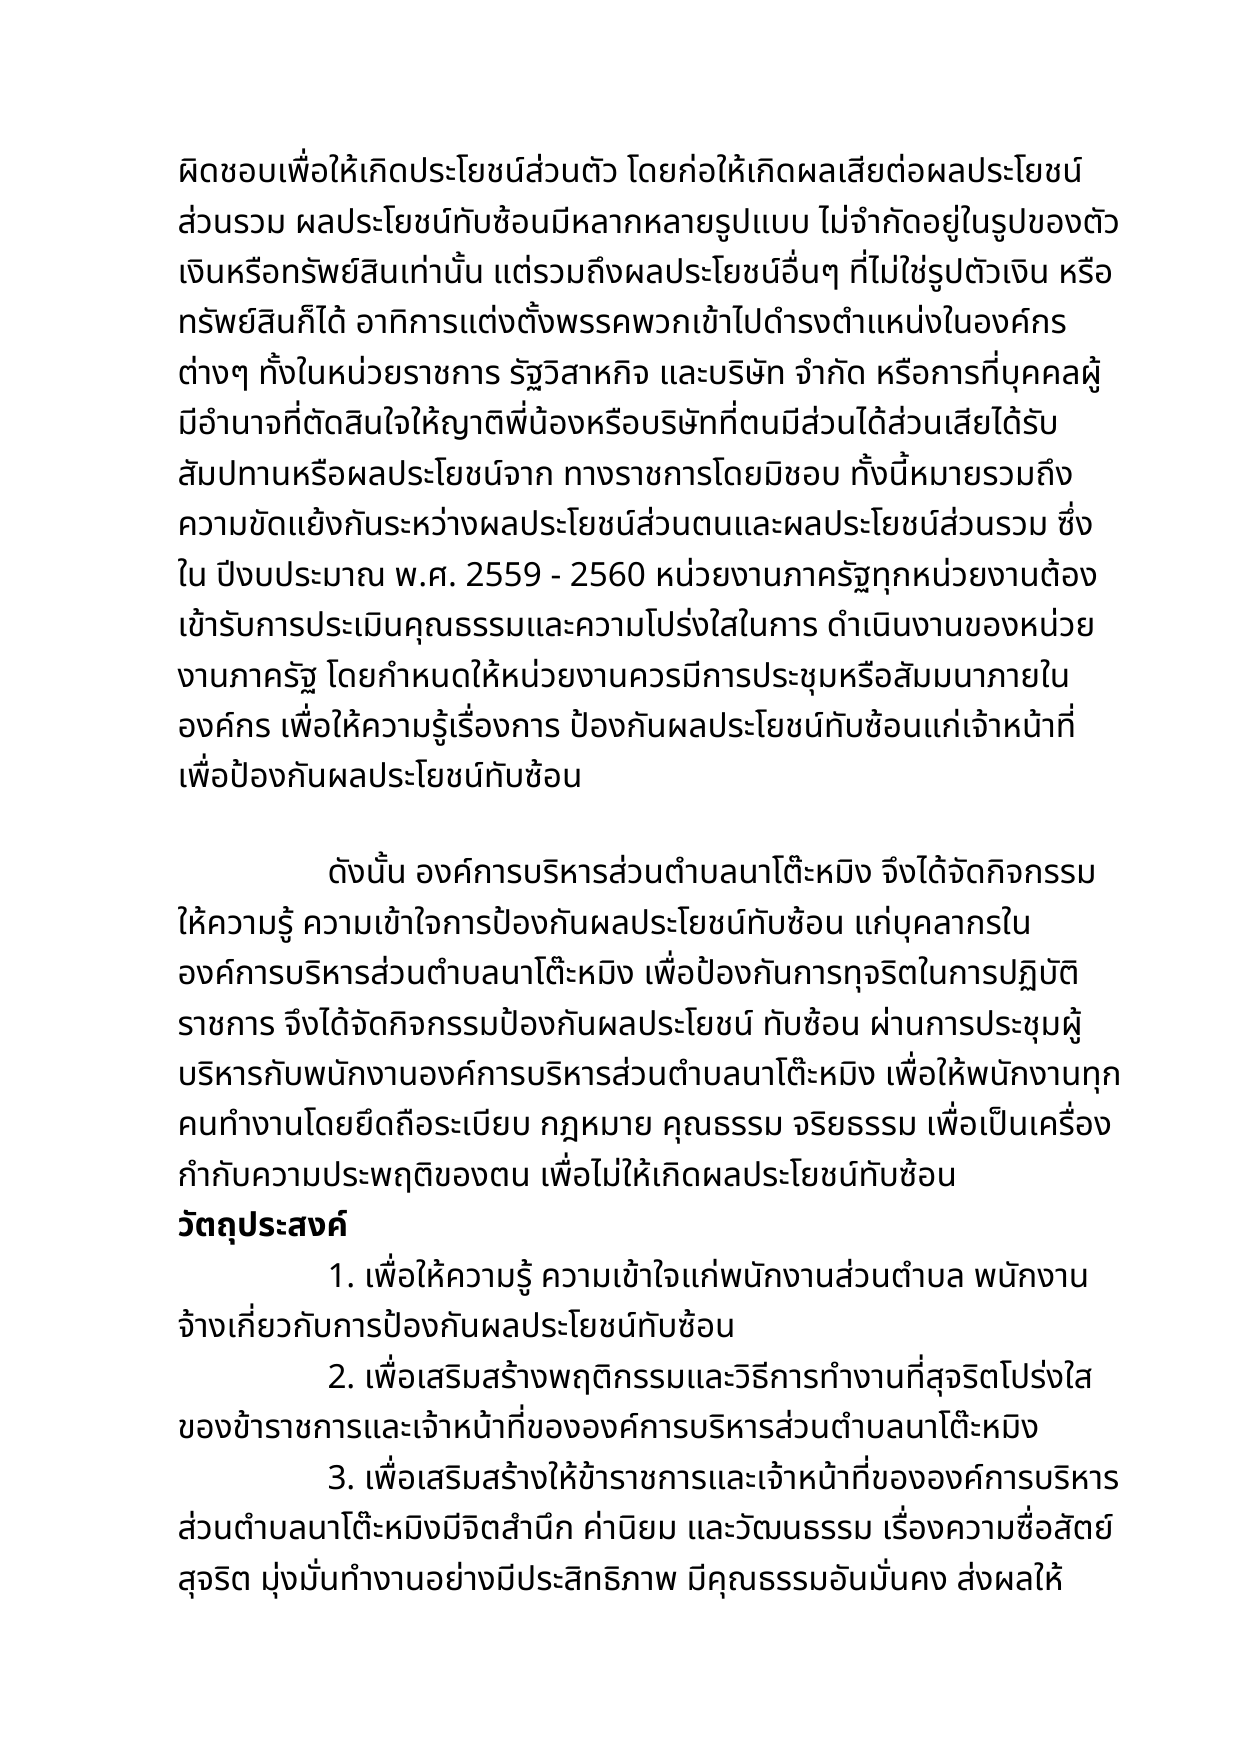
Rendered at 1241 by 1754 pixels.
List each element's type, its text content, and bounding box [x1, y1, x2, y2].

text ดังนั้น องค์การบริหารส่วนตําบลนาโต๊ะหมิง จึงได้จัดกิจกรรมให้ความรู้ ความเข้าใจการป้องกันผลประโยชน์ทับซ้อน แก่บุคลากรในองค์การบริหารส่วนตําบลนาโต๊ะหมิง เพื่อป้องกันการทุจริตในการปฏิบัติราชการ จึงได้จัดกิจกรรมป้องกันผลประโยชน์ ทับซ้อน ผ่านการประชุมผู้บริหารกับพนักงานองค์การบริหารส่วนตําบลนาโต๊ะหมิง เพื่อให้พนักงานทุกคนทํางานโดยยึดถือระเบียบ กฎหมาย คุณธรรม จริยธรรม เพื่อเป็นเครื่องกํากับความประพฤติของตน เพื่อไม่ให้เกิดผลประโยชน์ทับซ้อน [177, 848, 1122, 1201]
text วัตถุประสงค์ [177, 1201, 1122, 1252]
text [177, 147, 1122, 803]
text 1. เพื่อให้ความรู้ ความเข้าใจแก่พนักงานส่วนตําบล พนักงานจ้างเกี่ยวกับการป้องกันผลประโยชน์ทับซ้อน [177, 1252, 1122, 1353]
text 2. เพื่อเสริมสร้างพฤติกรรมและวิธีการทํางานที่สุจริตโปร่งใสของข้าราชการและเจ้าหน้าที่ขององค์การบริหารส่วนตําบลนาโต๊ะหมิง [177, 1353, 1122, 1454]
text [177, 1454, 1122, 1605]
